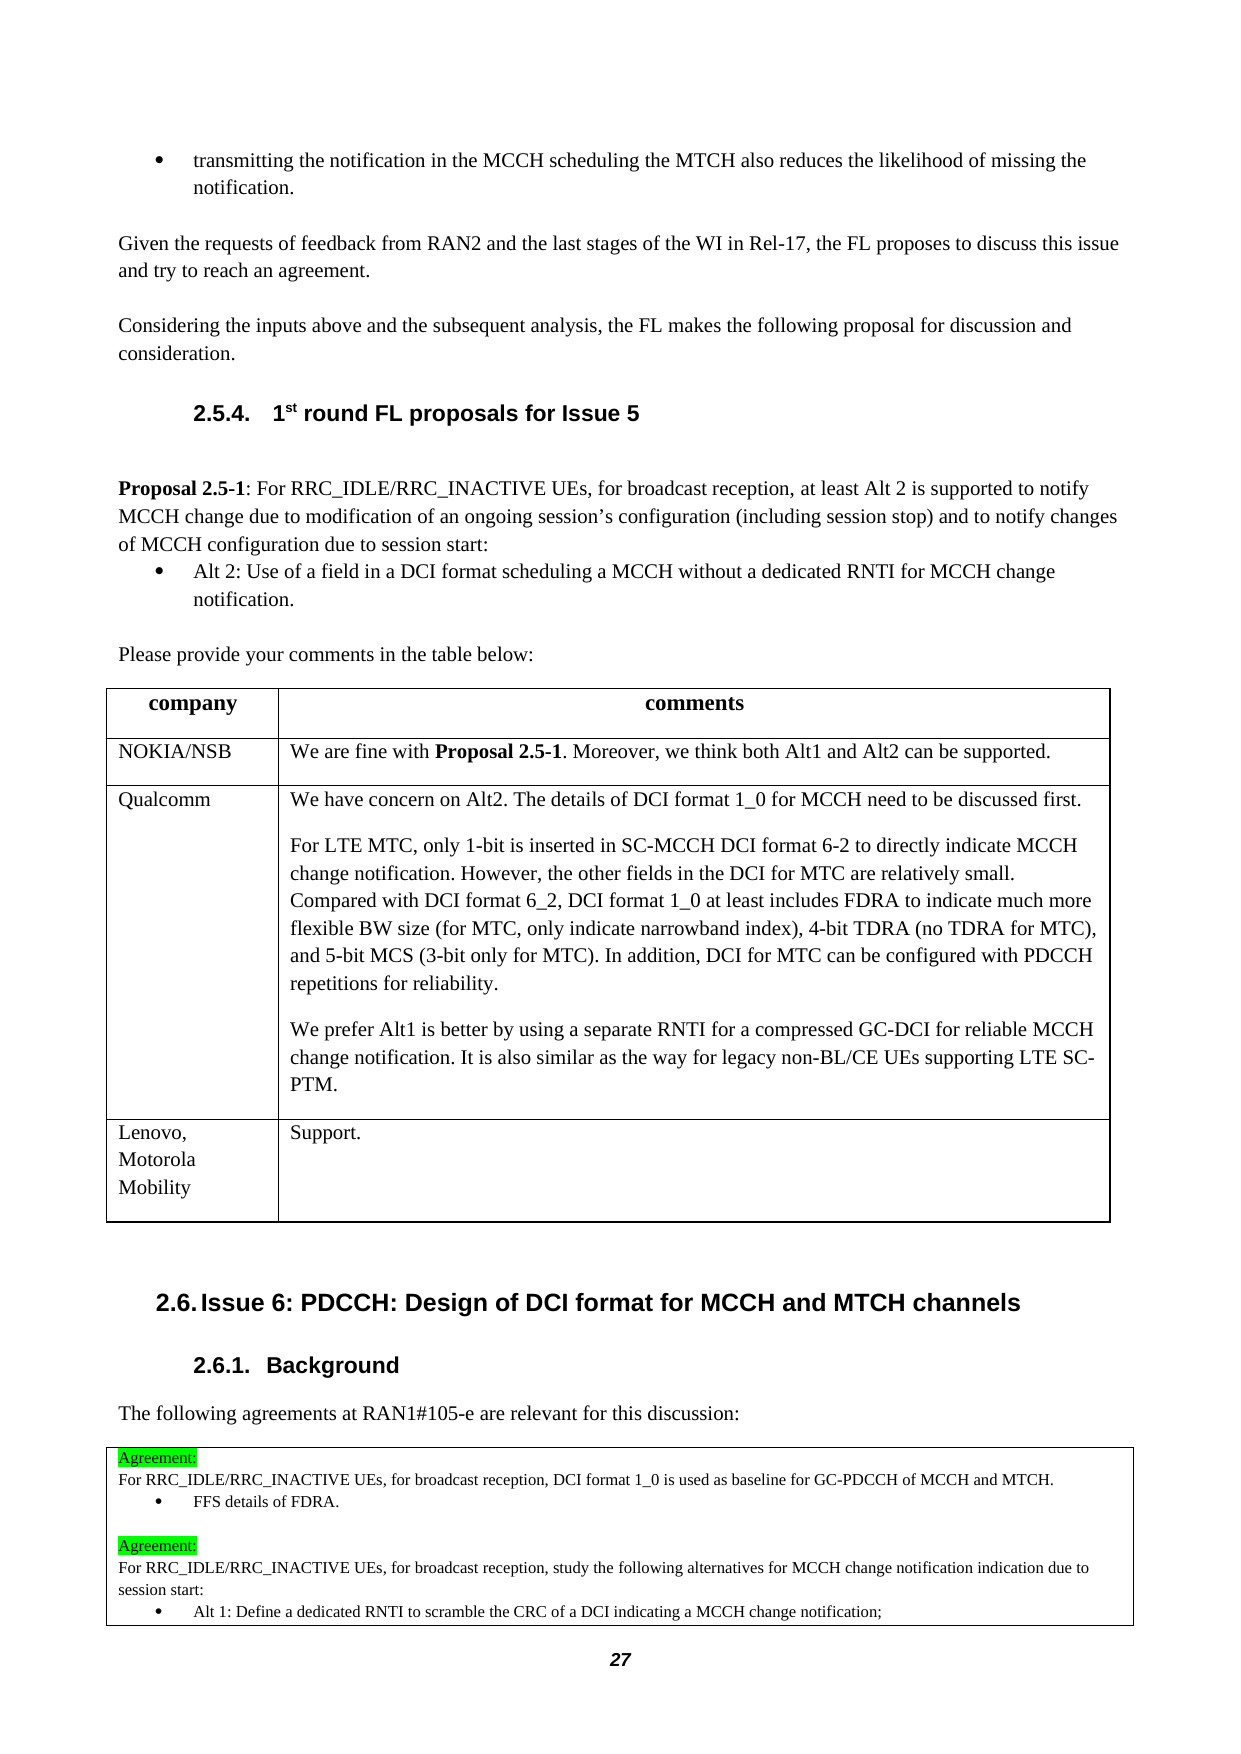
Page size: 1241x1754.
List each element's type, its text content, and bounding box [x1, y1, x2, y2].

table_cell We have concern on Alt2. The details of DCI format 1_0 for MCCH need to be discussed first. For LTE MTC, only 1-bit is inserted in SC-MCCH DCI format 6-2 to directly indicate MCCH change notification. However, the other fields in the DCI for MTC are relatively small. Compared with DCI format 6_2, DCI format 1_0 at least includes FDRA to indicate much more flexible BW size (for MTC, only indicate narrowband index), 4-bit TDRA (no TDRA for MTC), and 5-bit MCS (3-bit only for MTC). In addition, DCI for MTC can be configured with PDCCH repetitions for reliability. We prefer Alt1 is better by using a separate RNTI for a compressed GC-DCI for reliable MCCH change notification. It is also similar as the way for legacy non-BL/CE UEs supporting LTE SC-PTM. [279, 786, 1109, 1119]
text Considering the inputs above and the subsequent analysis, the FL makes the following proposal for discussion and consideration. [118, 313, 1122, 365]
text Proposal 2.5-1: For RRC_IDLE/RRC_INACTIVE UEs, for broadcast reception, at least Alt 2 is supported to notify MCCH change due to modification of an ongoing session’s configuration (including session stop) and to notify changes of MCCH configuration due to session start: [118, 476, 1122, 556]
text Given the requests of feedback from RAN2 and the last stages of the WI in Rel-17, the FL proposes to discuss this issue and try to reach an agreement. [118, 231, 1122, 282]
subtitle Issue 6: PDCCH: Design of DCI format for MCCH and MTCH channels [156, 1287, 1122, 1316]
table_cell Lenovo, Motorola Mobility [107, 1120, 278, 1221]
table_cell NOKIA/NSB [107, 739, 278, 785]
list transmitting the notification in the MCCH scheduling the MTCH also reduces the likelihood of missing the notification. [156, 148, 1122, 199]
table_cell Support. [279, 1120, 1109, 1221]
table_cell We are fine with Proposal 2.5-1. Moreover, we think both Alt1 and Alt2 can be supported. [279, 739, 1109, 785]
subtitle Background [193, 1352, 1122, 1378]
text The following agreements at RAN1#105-e are relevant for this discussion: [118, 1401, 1122, 1425]
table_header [107, 1448, 1133, 1625]
list Alt 2: Use of a field in a DCI format scheduling a MCCH without a dedicated RNTI for MCCH change notification. [156, 559, 1122, 611]
table_header comments [279, 689, 1109, 738]
table_header company [107, 689, 278, 738]
table_cell Qualcomm [107, 786, 278, 1119]
text Please provide your comments in the table below: [118, 642, 1122, 666]
subtitle 1st round FL proposals for Issue 5 [193, 400, 1122, 426]
